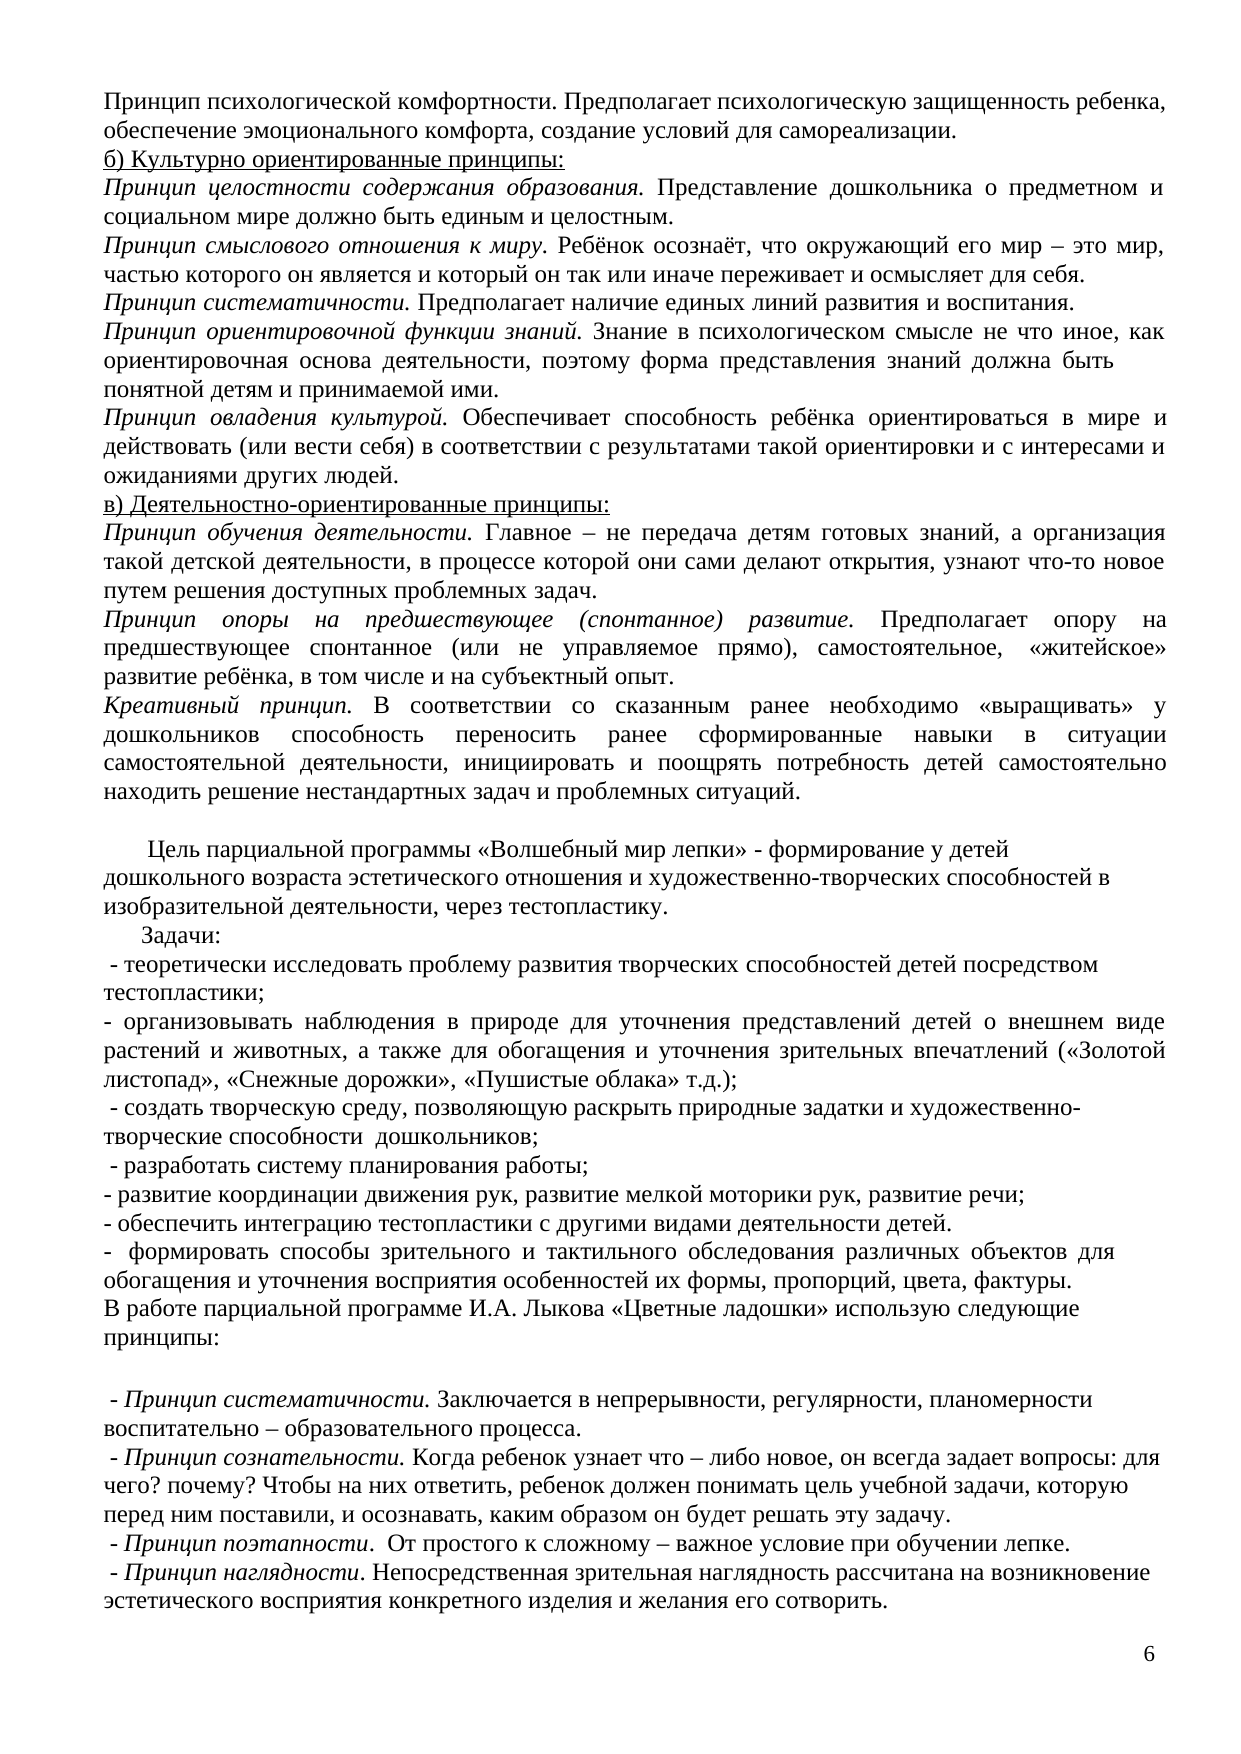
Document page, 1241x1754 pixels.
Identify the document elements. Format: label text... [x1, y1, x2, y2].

text Принцип обучения деятельности. Главное – не передача детям готовых знаний, а организация такой детской деятельности, в процессе которой они сами делают открытия, узнают что-то новое путем решения доступных проблемных задач. [103, 517, 1166, 604]
list Принцип систематичности. Заключается в непрерывности, регулярности, планомерности воспитательно – образовательного процесса. [103, 1384, 1094, 1442]
list Принцип поэтапности. От простого к сложному – важное условие при обучении лепке. [109, 1528, 1178, 1557]
text Принцип овладения культурой. Обеспечивает способность ребёнка ориентироваться в мире и действовать (или вести себя) в соответствии с результатами такой ориентировки и с интересами и ожиданиями других людей. [103, 402, 1167, 489]
text в) Деятельностно-ориентированные принципы: [103, 489, 1178, 517]
text Принцип смыслового отношения к миру. Ребёнок осознаёт, что окружающий его мир – это мир, частью которого он является и который он так или иначе переживает и осмысляет для себя. [103, 230, 1178, 287]
text Принцип психологической комфортности. Предполагает психологическую защищенность ребенка, обеспечение эмоционального комфорта, создание условий для самореализации. [103, 86, 1168, 144]
text Принцип систематичности. Предполагает наличие единых линий развития и воспитания. Принцип ориентировочной функции знаний. Знание в психологическом смысле не что иное, как ориентировочная основа деятельности, поэтому форма представления знаний должна быть понятной детям и принимаемой ими. [103, 287, 1167, 402]
text Креативный принцип. В соответствии со сказанным ранее необходимо «выращивать» у дошкольников способность переносить ранее сформированные навыки в ситуации самостоятельной деятельности, инициировать и поощрять потребность детей самостоятельно находить решение нестандартных задач и проблемных ситуаций. [103, 690, 1167, 805]
list организовывать наблюдения в природе для уточнения представлений детей о внешнем виде растений и животных, а также для обогащения и уточнения зрительных впечатлений («Золотой листопад», «Снежные дорожки», «Пушистые облака» т.д.); [103, 1006, 1166, 1092]
list Принцип наглядности. Непосредственная зрительная наглядность рассчитана на возникновение эстетического восприятия конкретного изделия и желания его сотворить. [103, 1557, 1151, 1614]
list развитие координации движения рук, развитие мелкой моторики рук, развитие речи; [103, 1179, 1178, 1208]
text б) Культурно ориентированные принципы: [103, 144, 1178, 172]
list создать творческую среду, позволяющую раскрыть природные задатки и художественно- творческие способности дошкольников; [103, 1092, 1081, 1150]
text В работе парциальной программе И.А. Лыкова «Цветные ладошки» использую следующие принципы: [103, 1294, 1178, 1350]
text Цель парциальной программы «Волшебный мир лепки» - формирование у детей дошкольного возраста эстетического отношения и художественно-творческих способностей в изобразительной деятельности, через тестопластику. [103, 834, 1112, 920]
list обеспечить интеграцию тестопластики с другими видами деятельности детей. [103, 1208, 1178, 1236]
list теоретически исследовать проблему развития творческих способностей детей посредством тестопластики; [103, 949, 1105, 1006]
list формировать способы зрительного и тактильного обследования различных объектов для обогащения и уточнения восприятия особенностей их формы, пропорций, цвета, фактуры. [103, 1236, 1167, 1294]
text Задачи: [141, 920, 1178, 949]
text Принцип целостности содержания образования. Представление дошкольника о предметном и социальном мире должно быть единым и целостным. [103, 172, 1178, 230]
text Принцип опоры на предшествующее (спонтанное) развитие. Предполагает опору на предшествующее спонтанное (или не управляемое прямо), самостоятельное, «житейское» развитие ребёнка, в том числе и на субъектный опыт. [103, 604, 1167, 690]
list Принцип сознательности. Когда ребенок узнает что – либо новое, он всегда задает вопросы: для чего? почему? Чтобы на них ответить, ребенок должен понимать цель учебной задачи, которую перед ним поставили, и осознавать, каким образом он будет решать эту задачу. [103, 1442, 1160, 1528]
list разработать систему планирования работы; [109, 1150, 1178, 1179]
